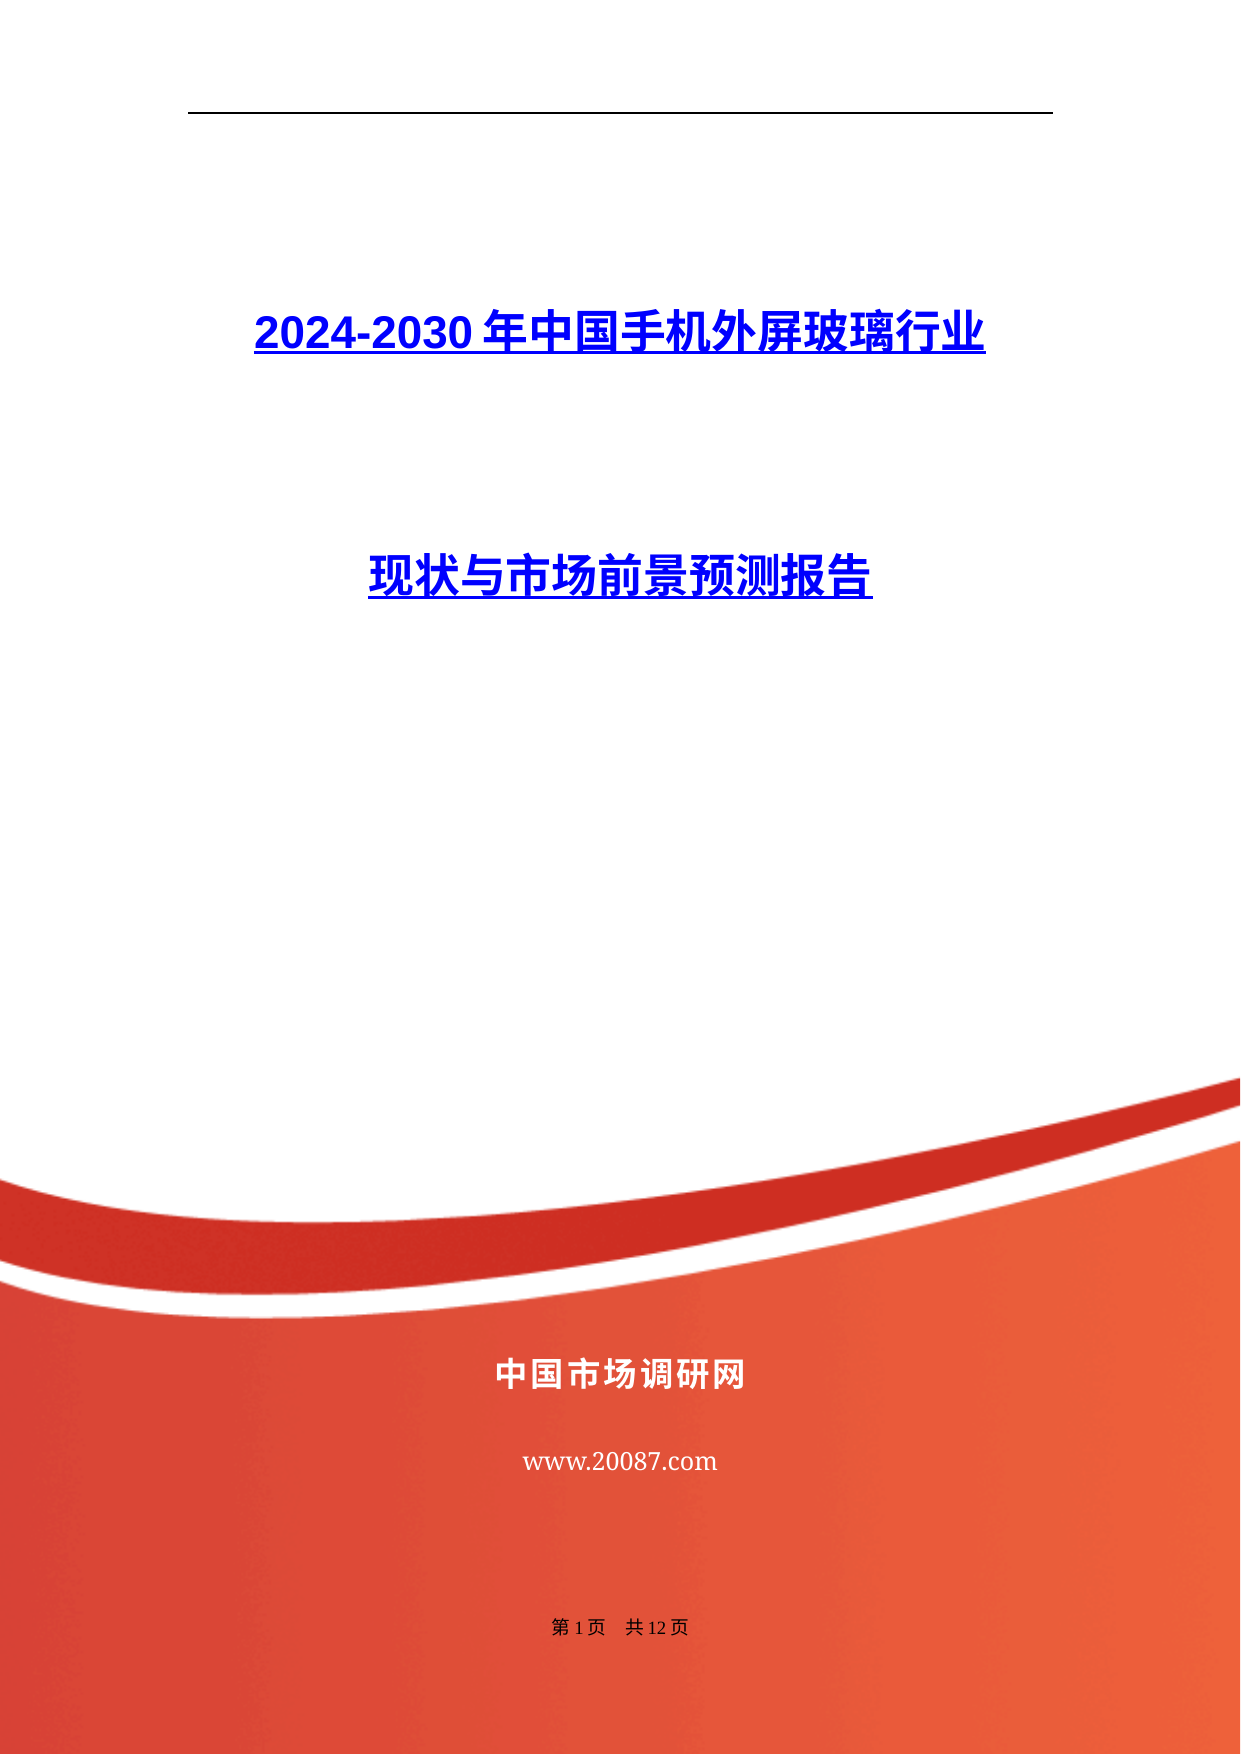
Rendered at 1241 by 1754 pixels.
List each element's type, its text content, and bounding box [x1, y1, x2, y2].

picture [0, 1006, 1241, 1754]
subtitle 中国市场调研网 [187, 1339, 1053, 1404]
table_header 2024-2030年中国手机外屏玻璃行业现状与市场前景预测报告 [188, 207, 1053, 773]
text www.20087.com [187, 1428, 1053, 1493]
